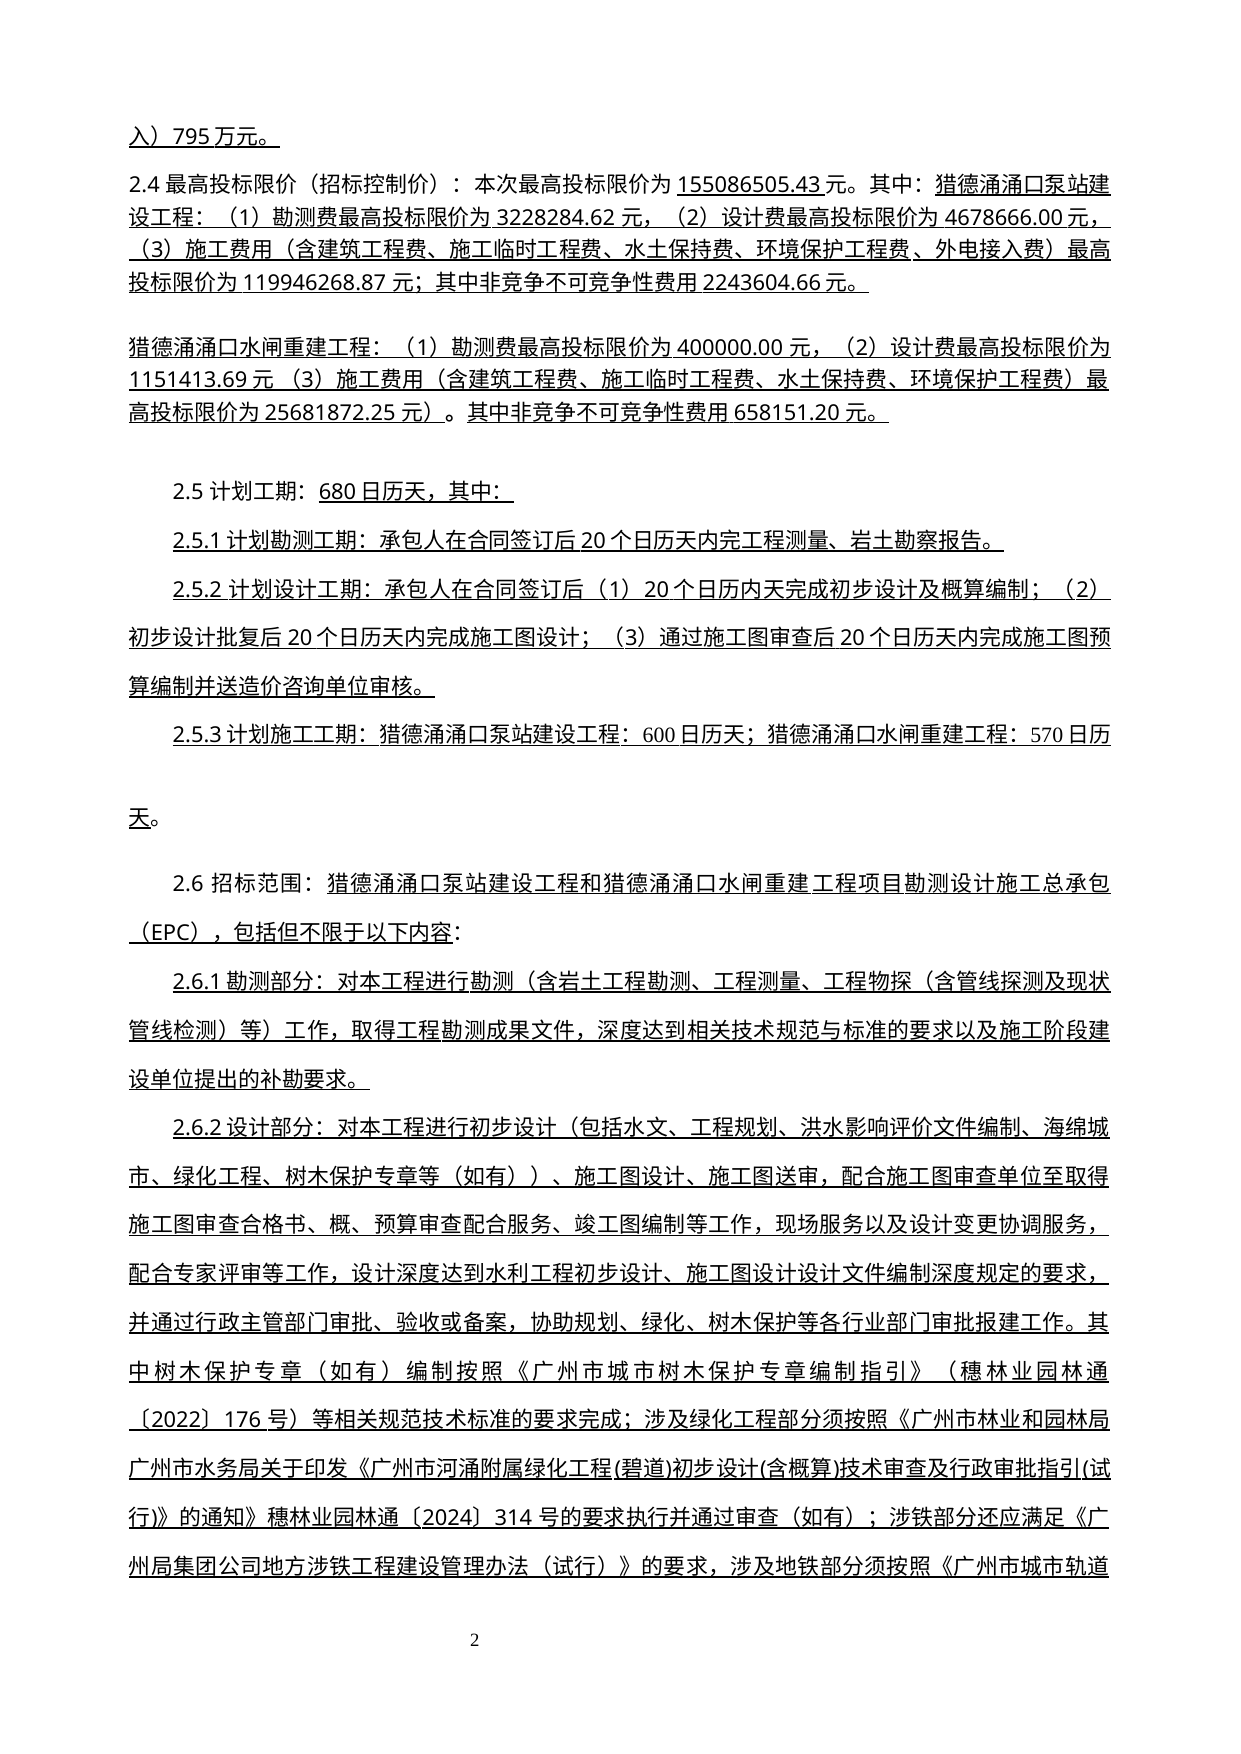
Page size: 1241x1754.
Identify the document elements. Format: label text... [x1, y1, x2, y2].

text 2.5.2 计划设计工期：承包人在合同签订后（1）20个日历内天完成初步设计及概算编制；（2）初步设计批复后20个日历天内完成施工图设计；（3）通过施工图审查后20个日历天内完成施工图预算编制并送造价咨询单位审核。 [129, 571, 1111, 648]
text 猎德涌涌口水闸重建工程：（1）勘测费最高投标限价为400000.00 元，（2）设计费最高投标限价为1151413.69元 （3）施工费用（含建筑工程费、施工临时工程费、水土保持费、环境保护工程费）最高投标限价为25681872.25 元）。其中非竞争不可竞争性费用658151.20 元。 [129, 358, 1111, 427]
text 2.5.1计划勘测工期：承包人在合同签订后20个日历天内完工程测量、岩土勘察报告。 [129, 523, 1111, 556]
text 2.6.1勘测部分：对本工程进行勘测（含岩土工程勘测、工程测量、工程物探（含管线探测及现状管线检测）等）工作，取得工程勘测成果文件，深度达到相关技术规范与标准的要求以及施工阶段建设单位提出的补勘要求。 [129, 964, 1111, 1094]
text 猎德涌涌口水闸重建工程：（1）勘测费最高投标限价为400000.00 元，（2）设计费最高投标限价为1151413.69元 （3）施工费用（含建筑工程费、施工临时工程费、水土保持费、环境保护工程费）最高投标限价为25681872.25 元）。其中非竞争不可竞争性费用658151.20 元。 [129, 329, 1111, 357]
text 2.5 计划工期：680日历天，其中： [129, 474, 1111, 507]
text 2.5.2 计划设计工期：承包人在合同签订后（1）20个日历内天完成初步设计及概算编制；（2）初步设计批复后20个日历天内完成施工图设计；（3）通过施工图审查后20个日历天内完成施工图预算编制并送造价咨询单位审核。 [129, 649, 1111, 701]
text 2.6 招标范围：猎德涌涌口泵站建设工程和猎德涌涌口水闸重建工程项目勘测设计施工总承包（EPC），包括但不限于以下内容： [129, 865, 1111, 947]
text 2.5.3计划施工工期：猎德涌涌口泵站建设工程：600日历天；猎德涌涌口水闸重建工程：570日历天。 [129, 717, 1111, 847]
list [129, 118, 1111, 151]
text 2.4 最高投标限价（招标控制价）：本次最高投标限价为155086505.43元。其中：猎德涌涌口泵站建设工程：（1）勘测费最高投标限价为3228284.62 元，（2）设计费最高投标限价为4678666.00元，（3）施工费用（含建筑工程费、施工临时工程费、水土保持费、环境保护工程费、外电接入费）最高投标限价为119946268.87 元；其中非竞争不可竞争性费用2243604.66元。 [129, 167, 1111, 297]
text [129, 1109, 1111, 1581]
